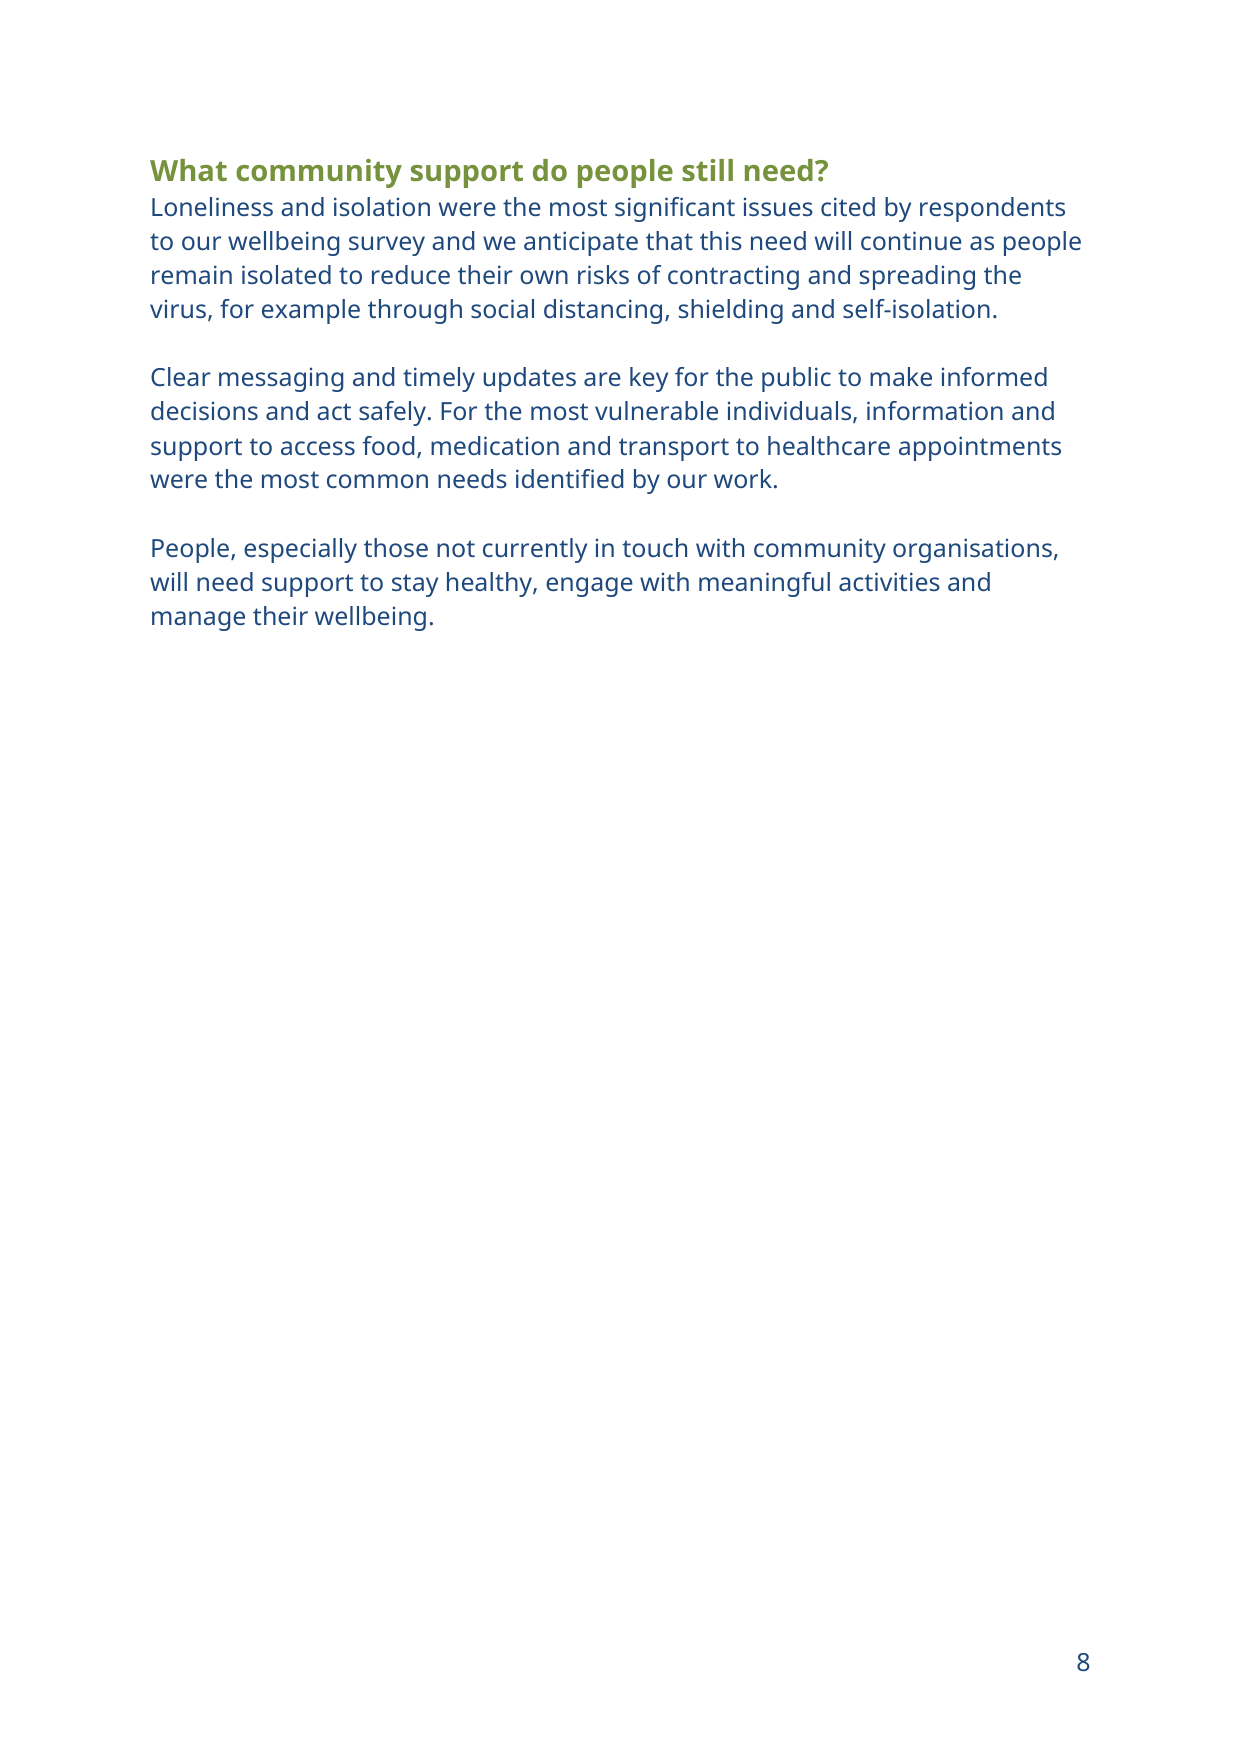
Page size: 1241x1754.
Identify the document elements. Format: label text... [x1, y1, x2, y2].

text People, especially those not currently in touch with community organisations, will need support to stay healthy, engage with meaningful activities and manage their wellbeing. [150, 530, 1090, 632]
subtitle What community support do people still need? [150, 150, 1090, 190]
text Loneliness and isolation were the most significant issues cited by respondents to our wellbeing survey and we anticipate that this need will continue as people remain isolated to reduce their own risks of contracting and spreading the virus, for example through social distancing, shielding and self-isolation. [150, 190, 1090, 326]
text Clear messaging and timely updates are key for the public to make informed decisions and act safely. For the most vulnerable individuals, information and support to access food, medication and transport to healthcare appointments were the most common needs identified by our work. [150, 360, 1090, 496]
